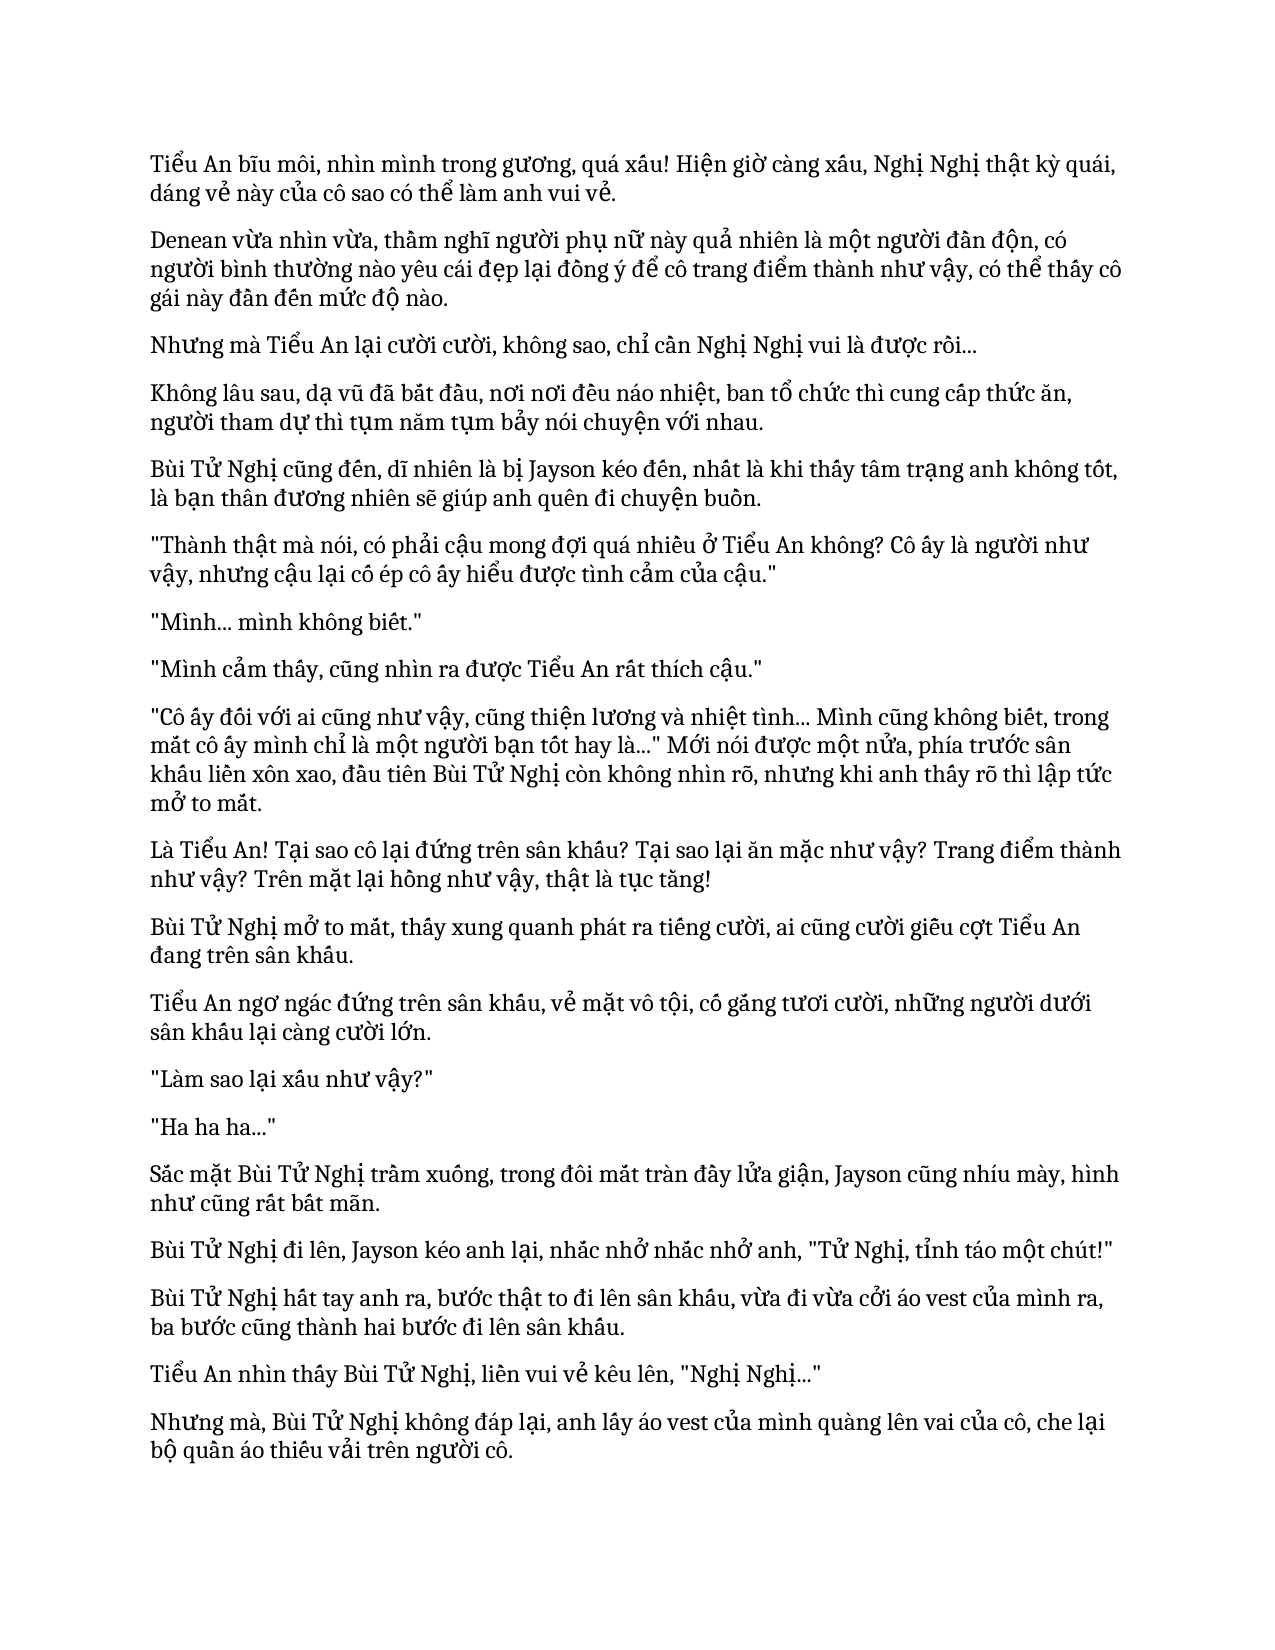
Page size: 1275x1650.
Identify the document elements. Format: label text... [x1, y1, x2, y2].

text Không lâu sau, dạ vũ đã bắt đầu, nơi nơi đều náo nhiệt, ban tổ chức thì cung cấp thức ăn, người tham dự thì tụm năm tụm bảy nói chuyện với nhau. [150, 379, 1125, 436]
text Nhưng mà, Bùi Tử Nghị không đáp lại, anh lấy áo vest của mình quàng lên vai của cô, che lại bộ quần áo thiếu vải trên người cô. [150, 1407, 1125, 1465]
text Denean vừa nhìn vừa, thầm nghĩ người phụ nữ này quả nhiên là một người đần độn, có người bình thường nào yêu cái đẹp lại đồng ý để cô trang điểm thành như vậy, có thể thấy cô gái này đần đến mức độ nào. [150, 226, 1125, 312]
text "Làm sao lại xấu như vậy?" [150, 1065, 1125, 1094]
text Tiểu An ngơ ngác đứng trên sân khấu, vẻ mặt vô tội, cố gắng tươi cười, những người dưới sân khấu lại càng cười lớn. [150, 989, 1125, 1046]
text "Ha ha ha..." [150, 1112, 1125, 1141]
text "Mình cảm thấy, cũng nhìn ra được Tiểu An rất thích cậu." [150, 655, 1125, 684]
text "Mình... mình không biết." [150, 607, 1125, 636]
text Bùi Tử Nghị đi lên, Jayson kéo anh lại, nhắc nhở nhắc nhở anh, "Tử Nghị, tỉnh táo một chút!" [150, 1236, 1125, 1265]
text Bùi Tử Nghị mở to mắt, thấy xung quanh phát ra tiếng cười, ai cũng cười giễu cợt Tiểu An đang trên sân khấu. [150, 912, 1125, 970]
text "Cô ấy đối với ai cũng như vậy, cũng thiện lương và nhiệt tình... Mình cũng không biết, trong mắt cô ấy mình chỉ là một người bạn tốt hay là..." Mới nói được một nửa, phía trước sân khấu liền xôn xao, đầu tiên Bùi Tử Nghị còn không nhìn rõ, nhưng khi anh thấy rõ thì lập tức mở to mắt. [150, 702, 1125, 817]
text Tiểu An bĩu môi, nhìn mình trong gương, quá xấu! Hiện giờ càng xấu, Nghị Nghị thật kỳ quái, dáng vẻ này của cô sao có thể làm anh vui vẻ. [150, 150, 1125, 207]
text Nhưng mà Tiểu An lại cười cười, không sao, chỉ cần Nghị Nghị vui là được rồi... [150, 331, 1125, 360]
text Sắc mặt Bùi Tử Nghị trầm xuống, trong đôi mắt tràn đầy lửa giận, Jayson cũng nhíu mày, hình như cũng rất bất mãn. [150, 1160, 1125, 1217]
text Tiểu An nhìn thấy Bùi Tử Nghị, liền vui vẻ kêu lên, "Nghị Nghị..." [150, 1360, 1125, 1389]
text Bùi Tử Nghị cũng đến, dĩ nhiên là bị Jayson kéo đến, nhất là khi thấy tâm trạng anh không tốt, là bạn thân đương nhiên sẽ giúp anh quên đi chuyện buồn. [150, 455, 1125, 512]
text Bùi Tử Nghị hất tay anh ra, bước thật to đi lên sân khấu, vừa đi vừa cởi áo vest của mình ra, ba bước cũng thành hai bước đi lên sân khấu. [150, 1284, 1125, 1341]
text Là Tiểu An! Tại sao cô lại đứng trên sân khấu? Tại sao lại ăn mặc như vậy? Trang điểm thành như vậy? Trên mặt lại hồng như vậy, thật là tục tằng! [150, 836, 1125, 894]
text "Thành thật mà nói, có phải cậu mong đợi quá nhiều ở Tiểu An không? Cô ấy là người như vậy, nhưng cậu lại cố ép cô ấy hiểu được tình cảm của cậu." [150, 531, 1125, 589]
